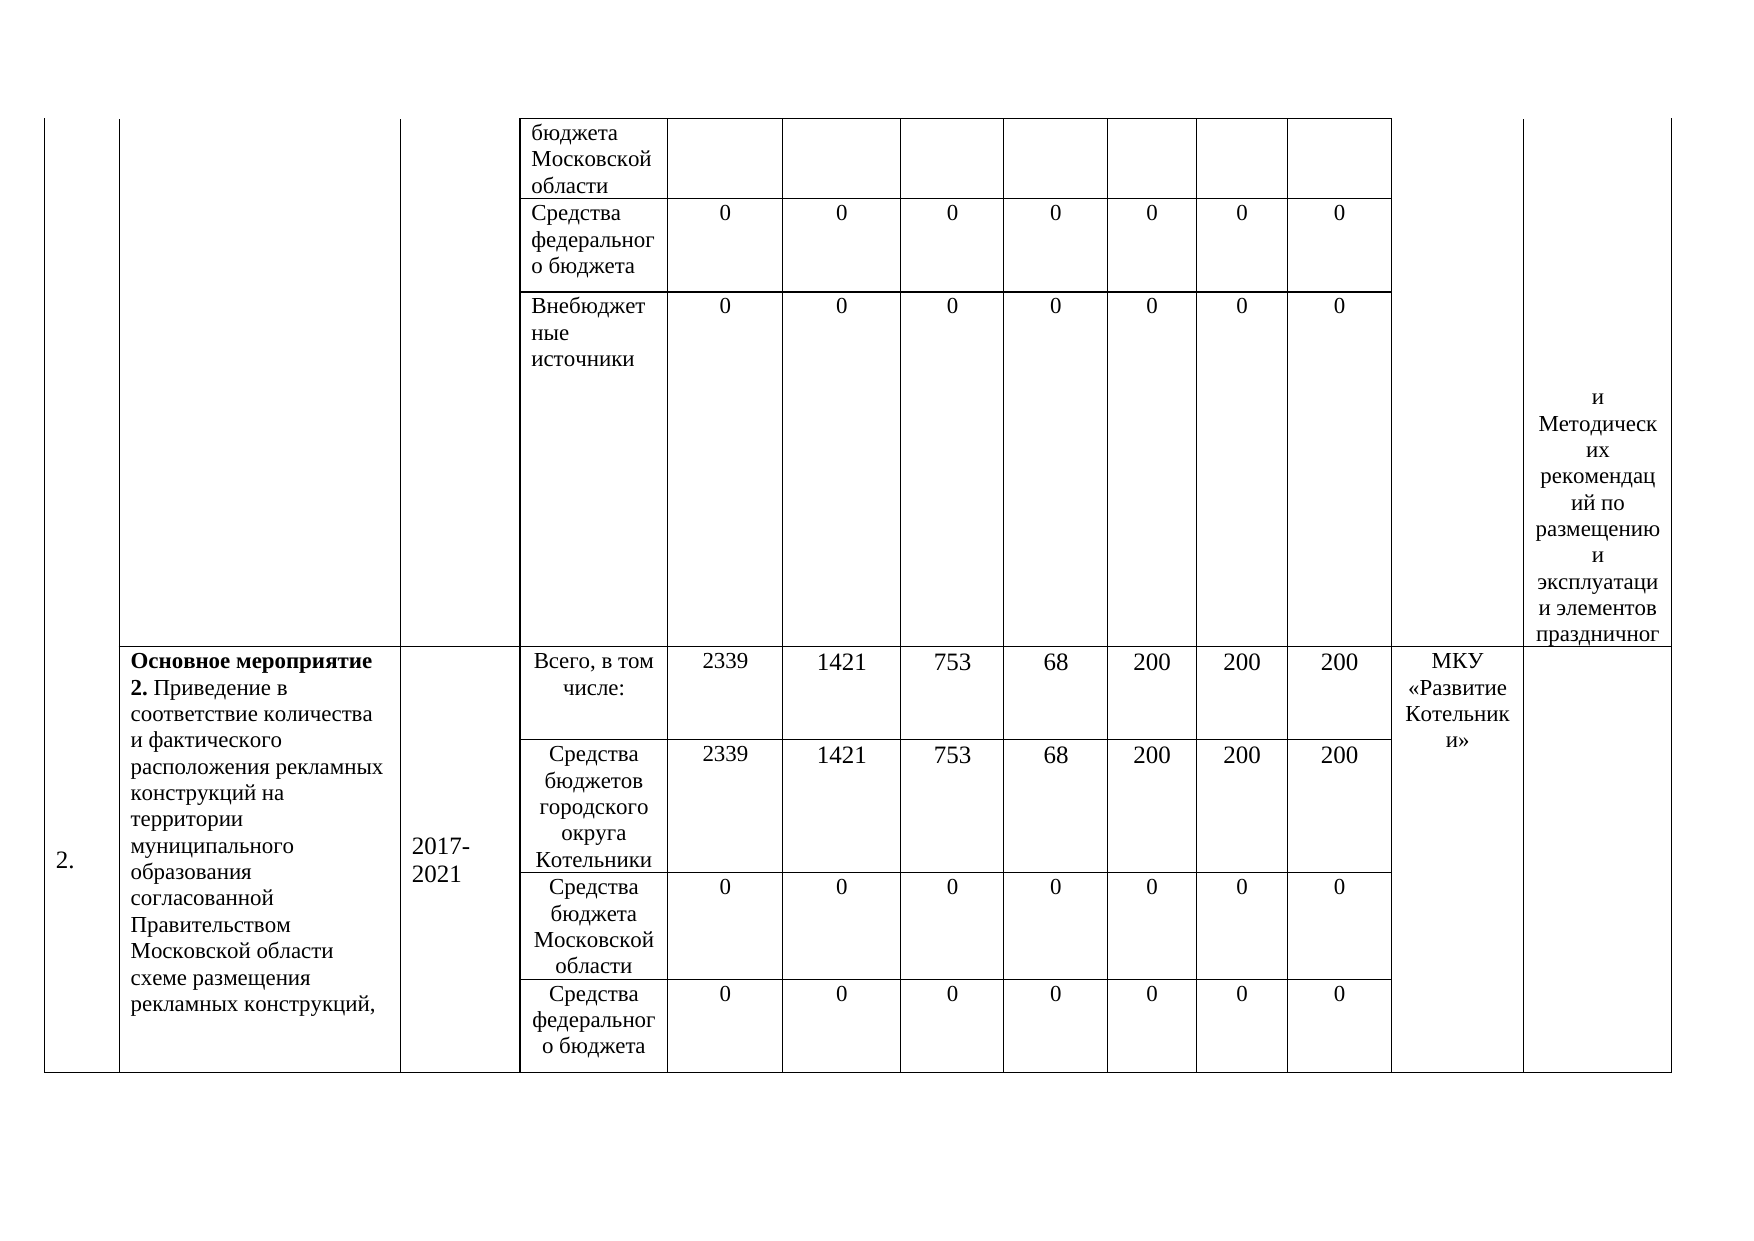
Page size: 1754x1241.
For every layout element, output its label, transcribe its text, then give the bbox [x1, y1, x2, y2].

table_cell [521, 740, 667, 872]
table_cell 0 [783, 980, 900, 1072]
table_cell 200 [1197, 740, 1287, 872]
table_cell 0 [1004, 873, 1107, 979]
table_cell 200 [1108, 647, 1196, 739]
table_cell 0 [1288, 199, 1391, 291]
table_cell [521, 119, 667, 198]
table_cell 2017-2021 [401, 647, 519, 1072]
table_cell 753 [901, 647, 1003, 739]
table_cell Средства бюджета Московской области [521, 873, 667, 979]
table_cell Основное мероприятие 2. Приведение в соответствие количества и фактического расположения рекламных конструкций на территории муниципального образования согласованной Правительством Московской области схеме размещения рекламных конструкций, [120, 647, 400, 1072]
table_cell 200 [1288, 740, 1391, 872]
table_cell 2. [45, 646, 119, 1072]
table_cell 0 [901, 119, 1003, 198]
table_cell Средства федерального бюджета [521, 980, 667, 1072]
table_cell 0 [1288, 873, 1391, 979]
table_cell 0 [901, 873, 1003, 979]
table_cell 0 [1004, 199, 1107, 291]
table_cell 0 [783, 119, 900, 198]
table_cell [1524, 647, 1671, 1072]
table_cell 0 [1108, 980, 1196, 1072]
table_cell 200 [1108, 740, 1196, 872]
table_cell Средства федерального бюджета [521, 199, 667, 291]
table_cell 0 [1197, 873, 1287, 979]
table_cell 68 [1004, 740, 1107, 872]
table_cell 0 [1108, 119, 1196, 198]
table_cell 0 [1108, 199, 1196, 291]
table_cell 1421 [783, 740, 900, 872]
table_cell 0 [1197, 293, 1287, 646]
table_cell 0 [668, 199, 782, 291]
table_cell 0 [1197, 119, 1287, 198]
table_cell 0 [1108, 293, 1196, 646]
table_cell 0 [783, 873, 900, 979]
table_cell 2339 [668, 647, 782, 739]
table_cell 0 [901, 199, 1003, 291]
table_cell 0 [1004, 980, 1107, 1072]
table_cell 0 [1197, 980, 1287, 1072]
table_cell 0 [1004, 293, 1107, 646]
table_cell 0 [1108, 873, 1196, 979]
table_cell 0 [783, 293, 900, 646]
table_cell 0 [1288, 119, 1391, 198]
table_cell 0 [1004, 119, 1107, 198]
table_cell 0 [668, 119, 782, 198]
table_cell МКУ «Развитие Котельники» [1392, 647, 1523, 1072]
table_cell 753 [901, 740, 1003, 872]
table_cell 200 [1197, 647, 1287, 739]
table_cell 68 [1004, 647, 1107, 739]
table_cell 0 [668, 873, 782, 979]
table_cell 0 [901, 293, 1003, 646]
table_cell Внебюджетные источники [521, 293, 667, 646]
table_cell Всего, в том числе: [521, 647, 667, 739]
table_cell 1421 [783, 647, 900, 739]
table_cell 0 [1288, 293, 1391, 646]
table_cell 0 [668, 293, 782, 646]
table_cell 200 [1288, 647, 1391, 739]
table_cell 0 [1288, 980, 1391, 1072]
table_cell 0 [901, 980, 1003, 1072]
table_cell 0 [783, 199, 900, 291]
table_cell 0 [668, 980, 782, 1072]
table_cell 0 [1197, 199, 1287, 291]
table_cell 2339 [668, 740, 782, 872]
